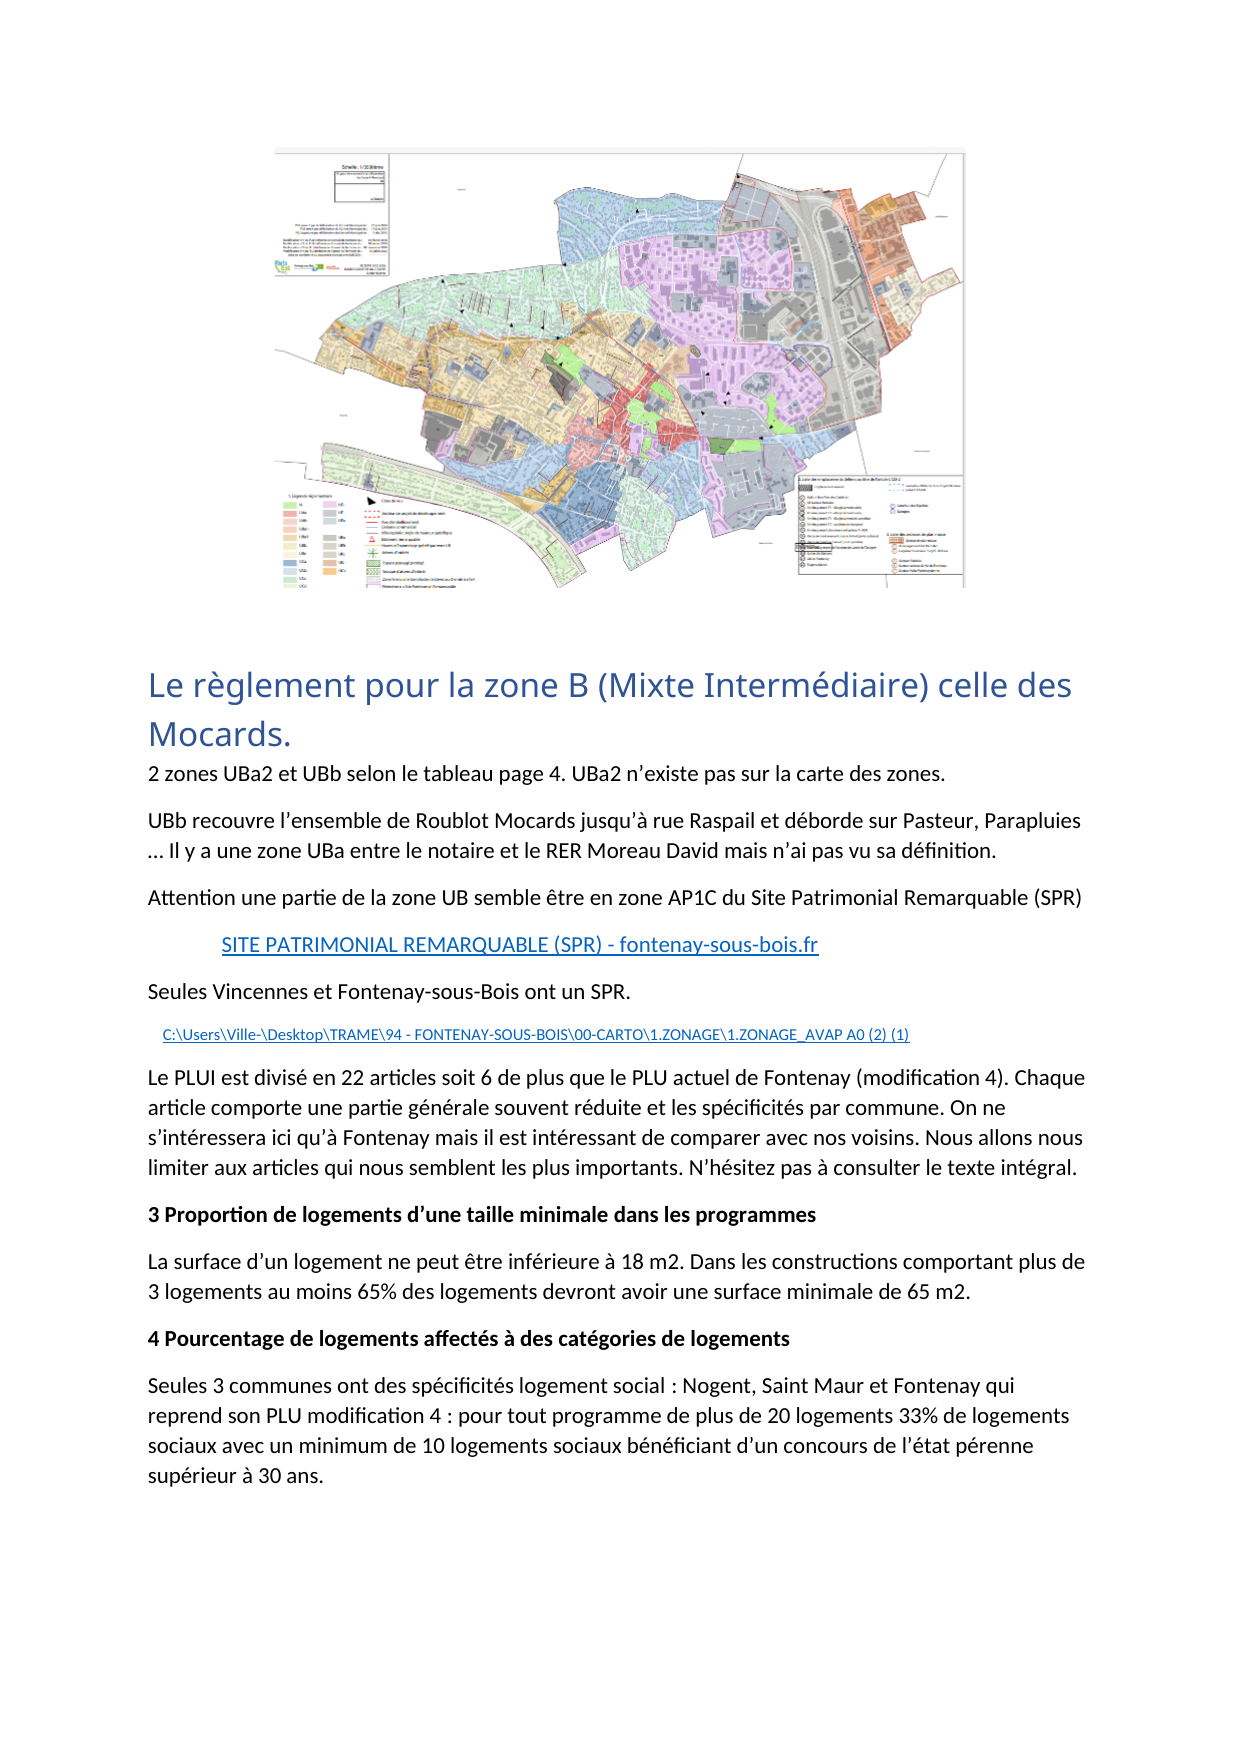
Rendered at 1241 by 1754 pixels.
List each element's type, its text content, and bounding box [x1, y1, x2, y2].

text C:\Users\Ville-\Desktop\TRAME\94 - FONTENAY-SOUS-BOIS\00-CARTO\1.ZONAGE\1.ZONAGE_AVAP A0 (2) (1) [148, 1024, 1093, 1044]
text 4 Pourcentage de logements affectés à des catégories de logements [148, 1324, 1093, 1352]
text Le PLUI est divisé en 22 articles soit 6 de plus que le PLU actuel de Fontenay (modification 4). Chaque article comporte une partie générale souvent réduite et les spécificités par commune. On ne s’intéressera ici qu’à Fontenay mais il est intéressant de comparer avec nos voisins. Nous allons nous limiter aux articles qui nous semblent les plus importants. N’hésitez pas à consulter le texte intégral. [148, 1063, 1093, 1181]
text Seules 3 communes ont des spécificités logement social : Nogent, Saint Maur et Fontenay qui reprend son PLU modification 4 : pour tout programme de plus de 20 logements 33% de logements sociaux avec un minimum de 10 logements sociaux bénéficiant d’un concours de l’état pérenne supérieur à 30 ans. [148, 1371, 1093, 1490]
text La surface d’un logement ne peut être inférieure à 18 m2. Dans les constructions comportant plus de 3 logements au moins 65% des logements devront avoir une surface minimale de 65 m2. [148, 1247, 1093, 1305]
subtitle Le règlement pour la zone B (Mixte Intermédiaire) celle des Mocards. [148, 662, 1093, 756]
text SITE PATRIMONIAL REMARQUABLE (SPR) - fontenay-sous-bois.fr [148, 930, 1093, 958]
text 2 zones UBa2 et UBb selon le tableau page 4. UBa2 n’existe pas sur la carte des zones. [148, 759, 1093, 788]
text 3 Proportion de logements d’une taille minimale dans les programmes [148, 1200, 1093, 1228]
picture [274, 147, 966, 588]
text UBb recouvre l’ensemble de Roublot Mocards jusqu’à rue Raspail et déborde sur Pasteur, Parapluies … Il y a une zone UBa entre le notaire et le RER Moreau David mais n’ai pas vu sa définition. [148, 806, 1093, 865]
text Seules Vincennes et Fontenay-sous-Bois ont un SPR. [148, 977, 1093, 1005]
text Attention une partie de la zone UB semble être en zone AP1C du Site Patrimonial Remarquable (SPR) [148, 883, 1093, 912]
